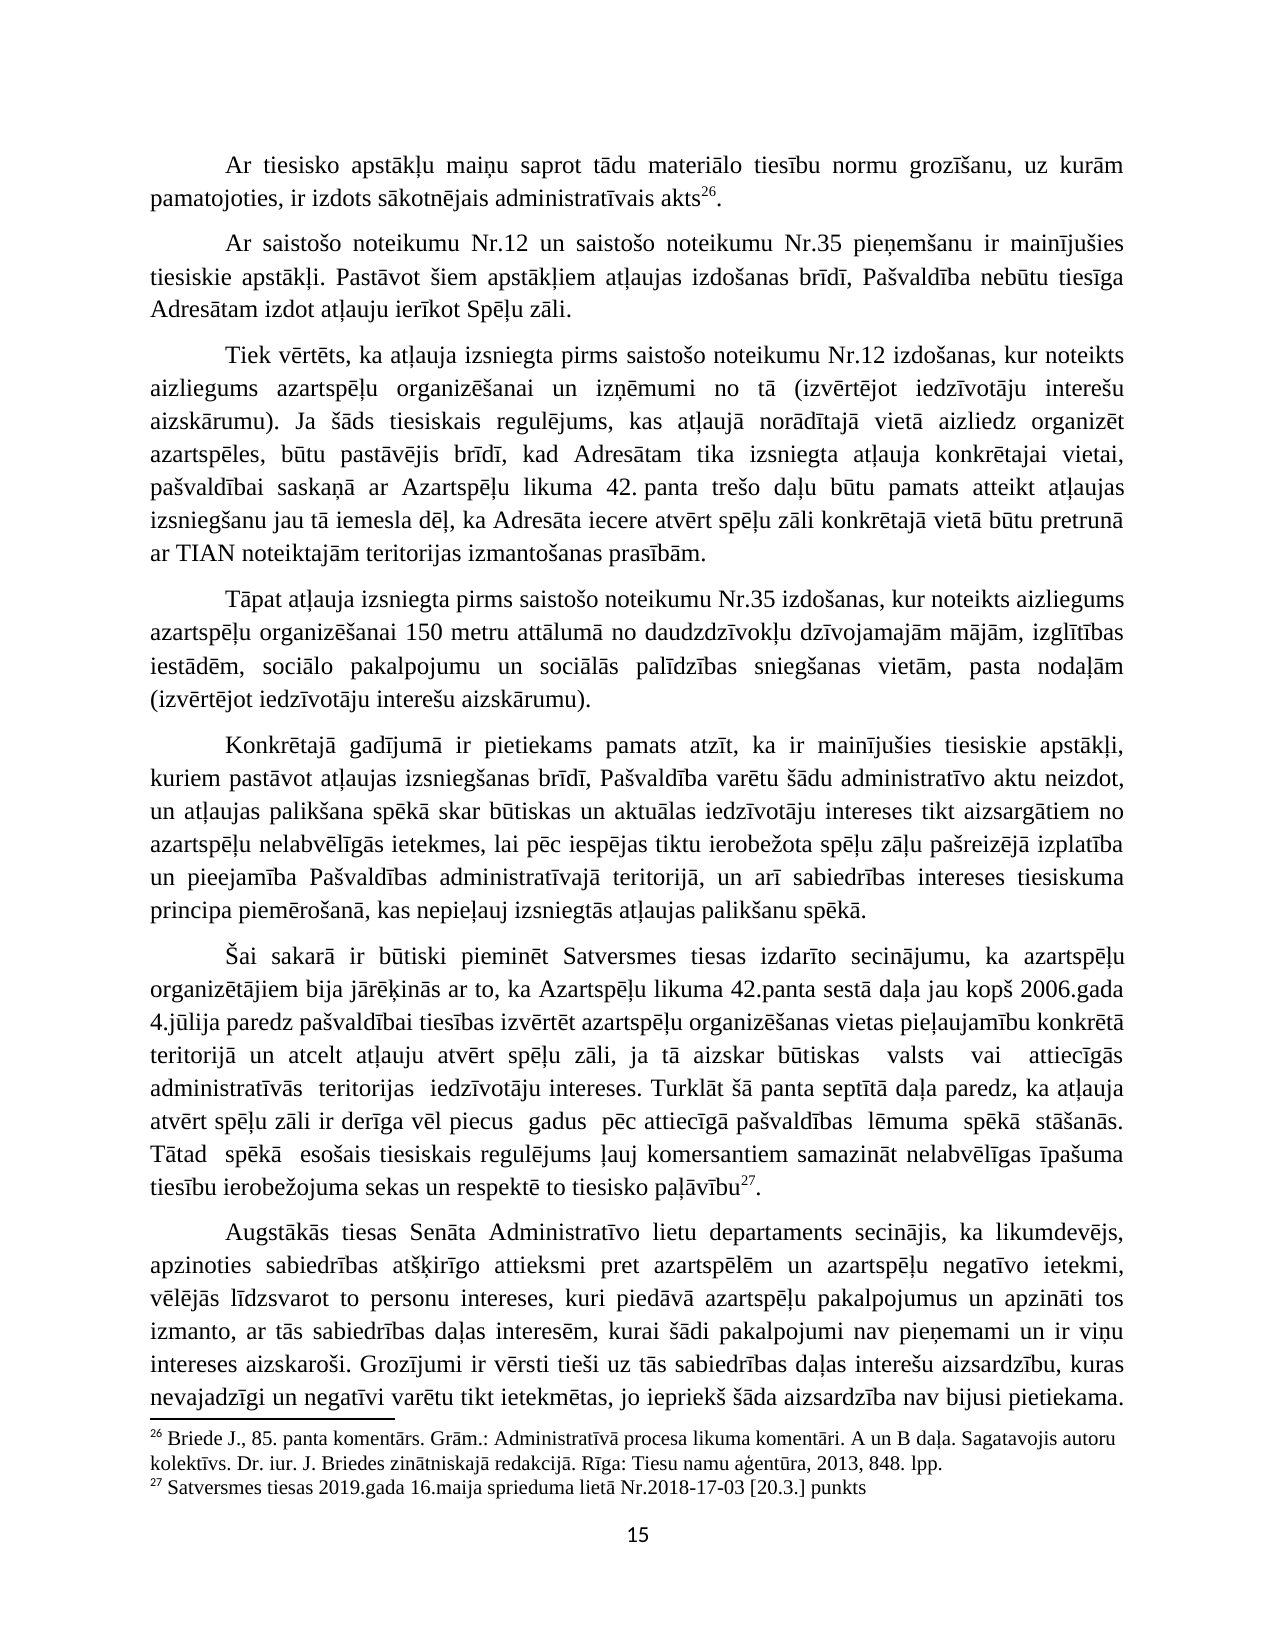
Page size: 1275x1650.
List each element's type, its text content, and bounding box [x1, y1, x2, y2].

text Tāpat atļauja izsniegta pirms saistošo noteikumu Nr.35 izdošanas, kur noteikts aizliegums azartspēļu organizēšanai 150 metru attālumā no daudzdzīvokļu dzīvojamajām mājām, izglītības iestādēm, sociālo pakalpojumu un sociālās palīdzības sniegšanas vietām, pasta nodaļām (izvērtējot iedzīvotāju interešu aizskārumu). [150, 584, 1125, 713]
text Ar saistošo noteikumu Nr.12 un saistošo noteikumu Nr.35 pieņemšanu ir mainījušies tiesiskie apstākļi. Pastāvot šiem apstākļiem atļaujas izdošanas brīdī, Pašvaldība nebūtu tiesīga Adresātam izdot atļauju ierīkot Spēļu zāli. [150, 228, 1125, 323]
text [150, 1217, 1125, 1411]
text Konkrētajā gadījumā ir pietiekams pamats atzīt, ka ir mainījušies tiesiskie apstākļi, kuriem pastāvot atļaujas izsniegšanas brīdī, Pašvaldība varētu šādu administratīvo aktu neizdot, un atļaujas palikšana spēkā skar būtiskas un aktuālas iedzīvotāju intereses tikt aizsargātiem no azartspēļu nelabvēlīgās ietekmes, lai pēc iespējas tiktu ierobežota spēļu zāļu pašreizējā izplatība un pieejamība Pašvaldības administratīvajā teritorijā, un arī sabiedrības intereses tiesiskuma principa piemērošanā, kas nepieļauj izsniegtās atļaujas palikšanu spēkā. [150, 730, 1125, 924]
text Tiek vērtēts, ka atļauja izsniegta pirms saistošo noteikumu Nr.12 izdošanas, kur noteikts aizliegums azartspēļu organizēšanai un izņēmumi no tā (izvērtējot iedzīvotāju interešu aizskārumu). Ja šāds tiesiskais regulējums, kas atļaujā norādītajā vietā aizliedz organizēt azartspēles, būtu pastāvējis brīdī, kad Adresātam tika izsniegta atļauja konkrētajai vietai, pašvaldībai saskaņā ar Azartspēļu likuma 42. panta trešo daļu būtu pamats atteikt atļaujas izsniegšanu jau tā iemesla dēļ, ka Adresāta iecere atvērt spēļu zāli konkrētajā vietā būtu pretrunā ar TIAN noteiktajām teritorijas izmantošanas prasībām. [150, 340, 1125, 567]
text Ar tiesisko apstākļu maiņu saprot tādu materiālo tiesību normu grozīšanu, uz kurām pamatojoties, ir izdots sākotnējais administratīvais akts. [150, 150, 1125, 212]
